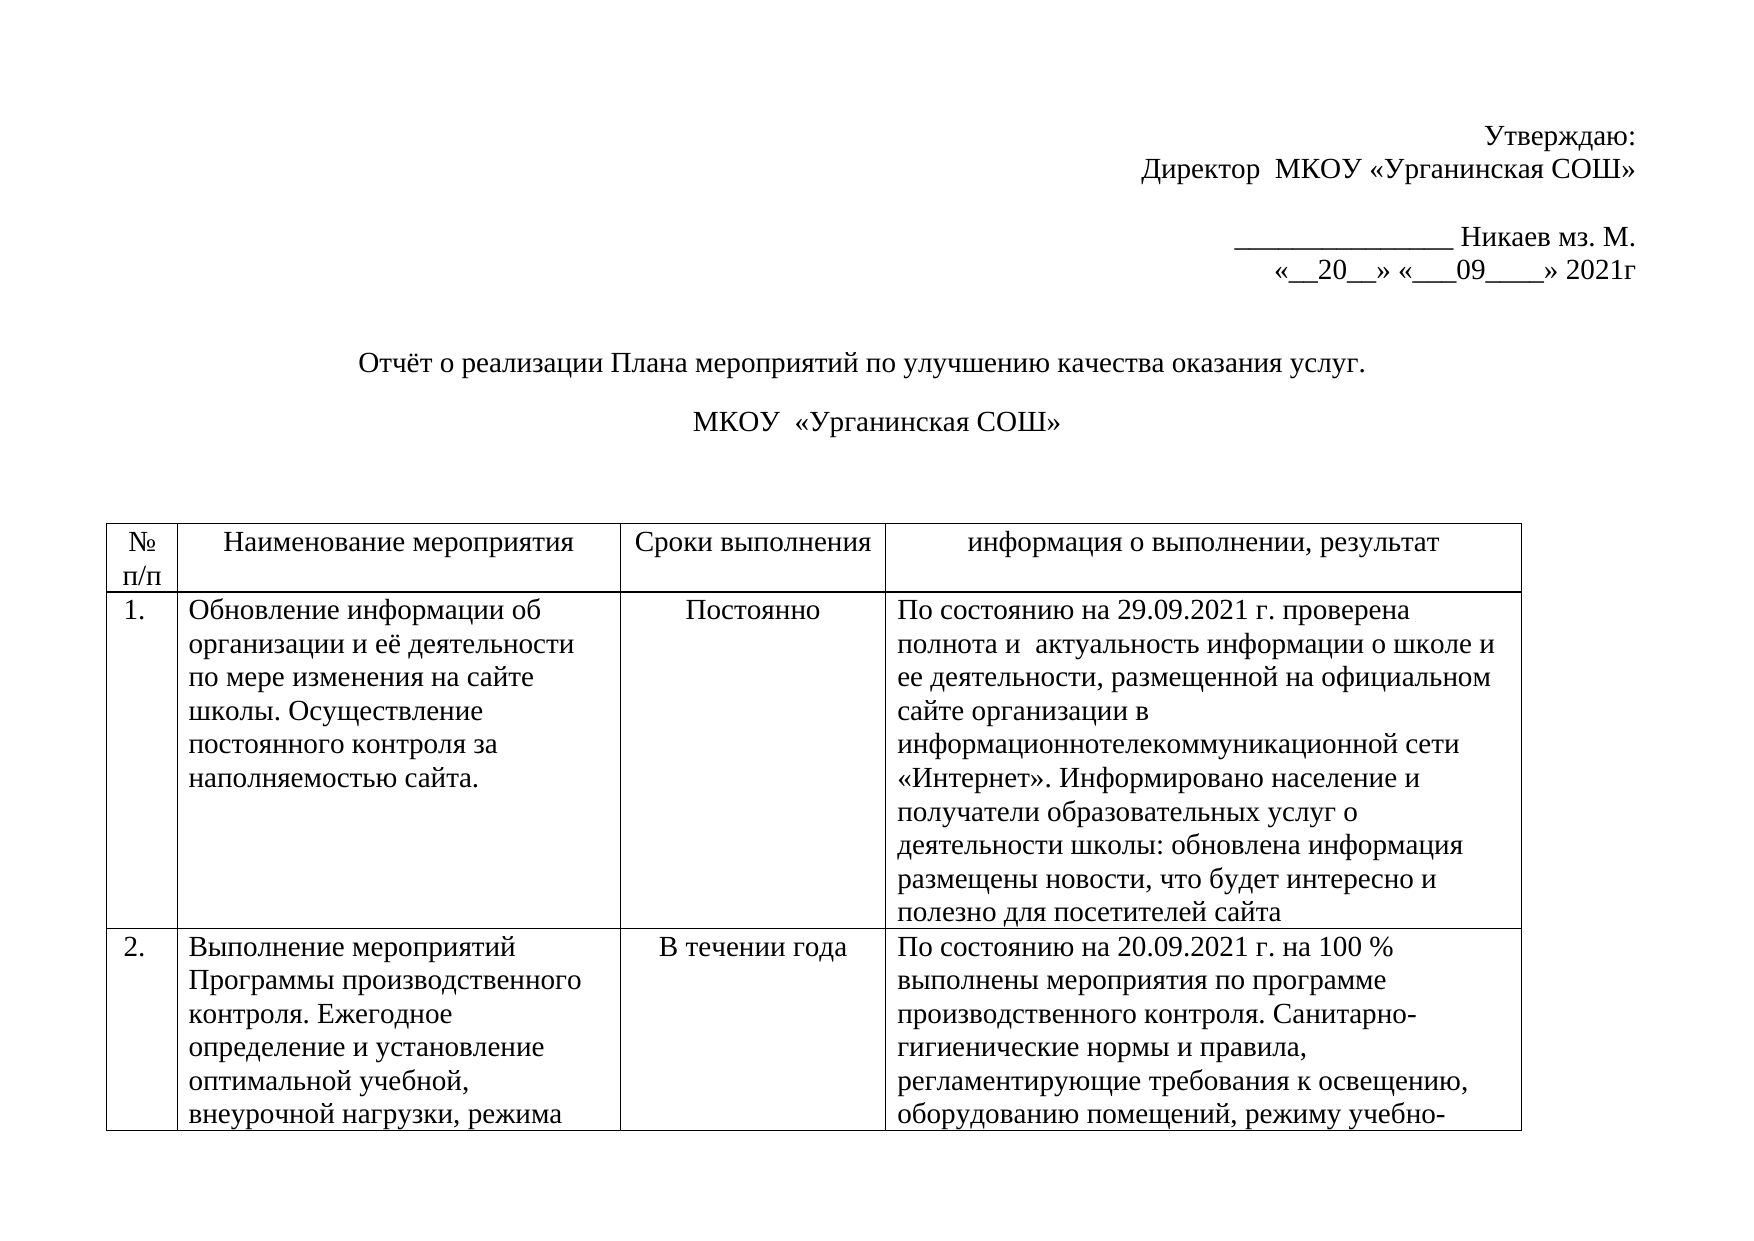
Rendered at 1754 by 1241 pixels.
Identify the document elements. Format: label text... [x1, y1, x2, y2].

table_header Наименование мероприятия [178, 524, 620, 591]
table_cell По состоянию на 29.09.2021 г. проверена полнота и актуальность информации о школе и ее деятельности, размещенной на официальном сайте организации в информационнотелекоммуникационной сети «Интернет». Информировано население и получатели образовательных услуг о деятельности школы: обновлена информация размещены новости, что будет интересно и полезно для посетителей сайта [886, 593, 1521, 928]
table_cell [886, 929, 1521, 1130]
table_cell Обновление информации об организации и её деятельности по мере изменения на сайте школы. Осуществление постоянного контроля за наполняемостью сайта. [178, 593, 620, 928]
table_cell [107, 929, 177, 1130]
text Отчёт о реализации Плана мероприятий по улучшению качества оказания услуг. [88, 345, 1636, 379]
table_header № п/п [107, 524, 177, 591]
text _______________ Никаев мз. М. [118, 219, 1636, 252]
text Директор МКОУ «Урганинская СОШ» [118, 152, 1636, 185]
text Утверждаю: [118, 118, 1636, 152]
text «__20__» «___09____» 2021г [118, 252, 1636, 286]
table_header информация о выполнении, результат [886, 524, 1521, 591]
text МКОУ «Урганинская СОШ» [118, 404, 1636, 438]
table_header Сроки выполнения [621, 524, 885, 591]
table_cell Постоянно [621, 593, 885, 928]
table_cell В течении года [621, 929, 885, 1130]
table_cell [107, 593, 177, 928]
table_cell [178, 929, 620, 1130]
